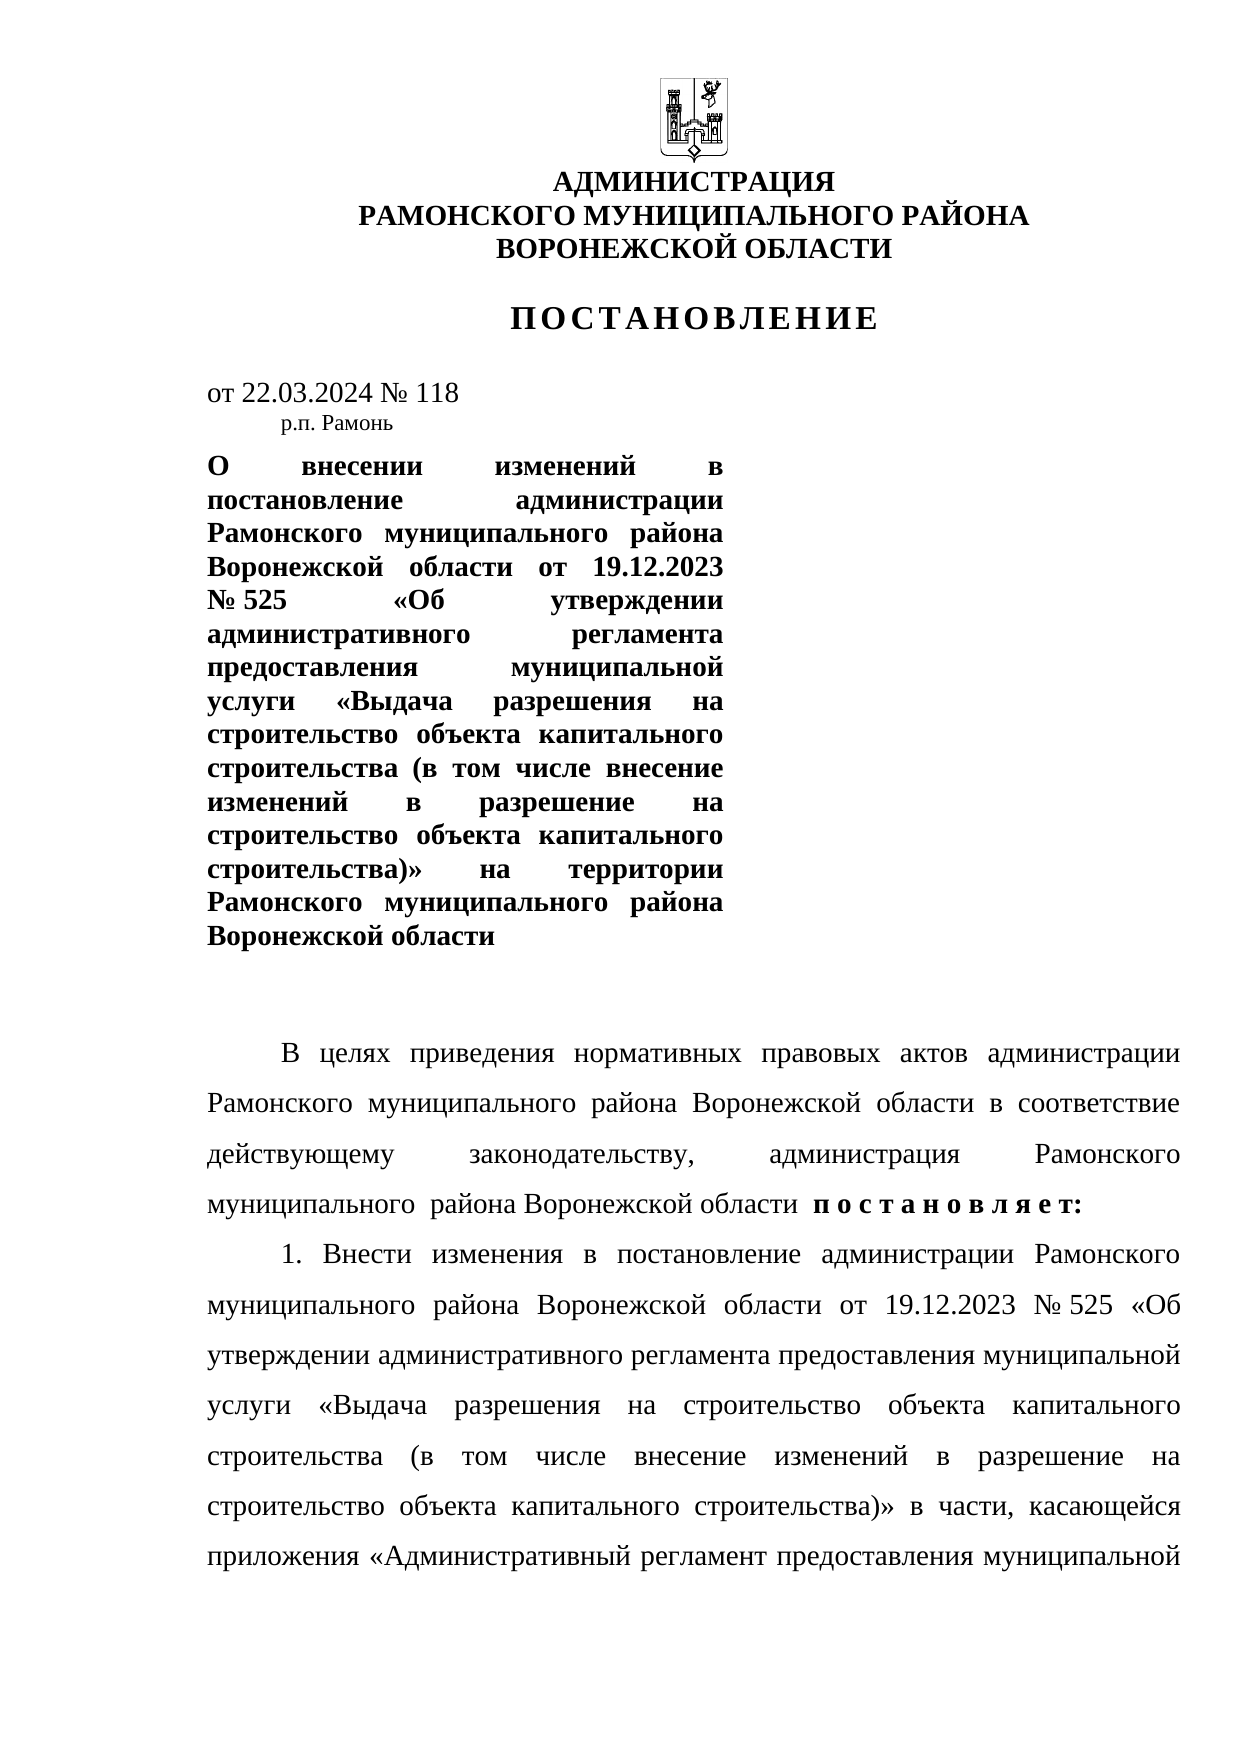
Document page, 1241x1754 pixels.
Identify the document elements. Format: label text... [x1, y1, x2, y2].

text ВОРОНЕЖСКОЙ ОБЛАСТИ [207, 232, 1181, 265]
text ПОСТАНОВЛЕНИЕ [207, 299, 1181, 337]
text АДМИНИСТРАЦИЯ [207, 164, 1181, 198]
text РАМОНСКОГО МУНИЦИПАЛЬНОГО РАЙОНА [207, 198, 1181, 232]
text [207, 1237, 1181, 1572]
text В целях приведения нормативных правовых актов администрации Рамонского муниципального района Воронежской области в соответствие действующему законодательству, администрация Рамонского муниципального района Воронежской области п о с т а н о в л я е т: [207, 1035, 1181, 1220]
text от 22.03.2024 № 118 [207, 375, 1181, 409]
text О внесении изменений в постановление администрации Рамонского муниципального района Воронежской области от 19.12.2023 № 525 «Об утверждении административного регламента предоставления муниципальной услуги «Выдача разрешения на строительство объекта капитального строительства (в том числе внесение изменений в разрешение на строительство объекта капитального строительства)» на территории Рамонского муниципального района Воронежской области [207, 448, 724, 951]
text р.п. Рамонь [207, 409, 1181, 435]
